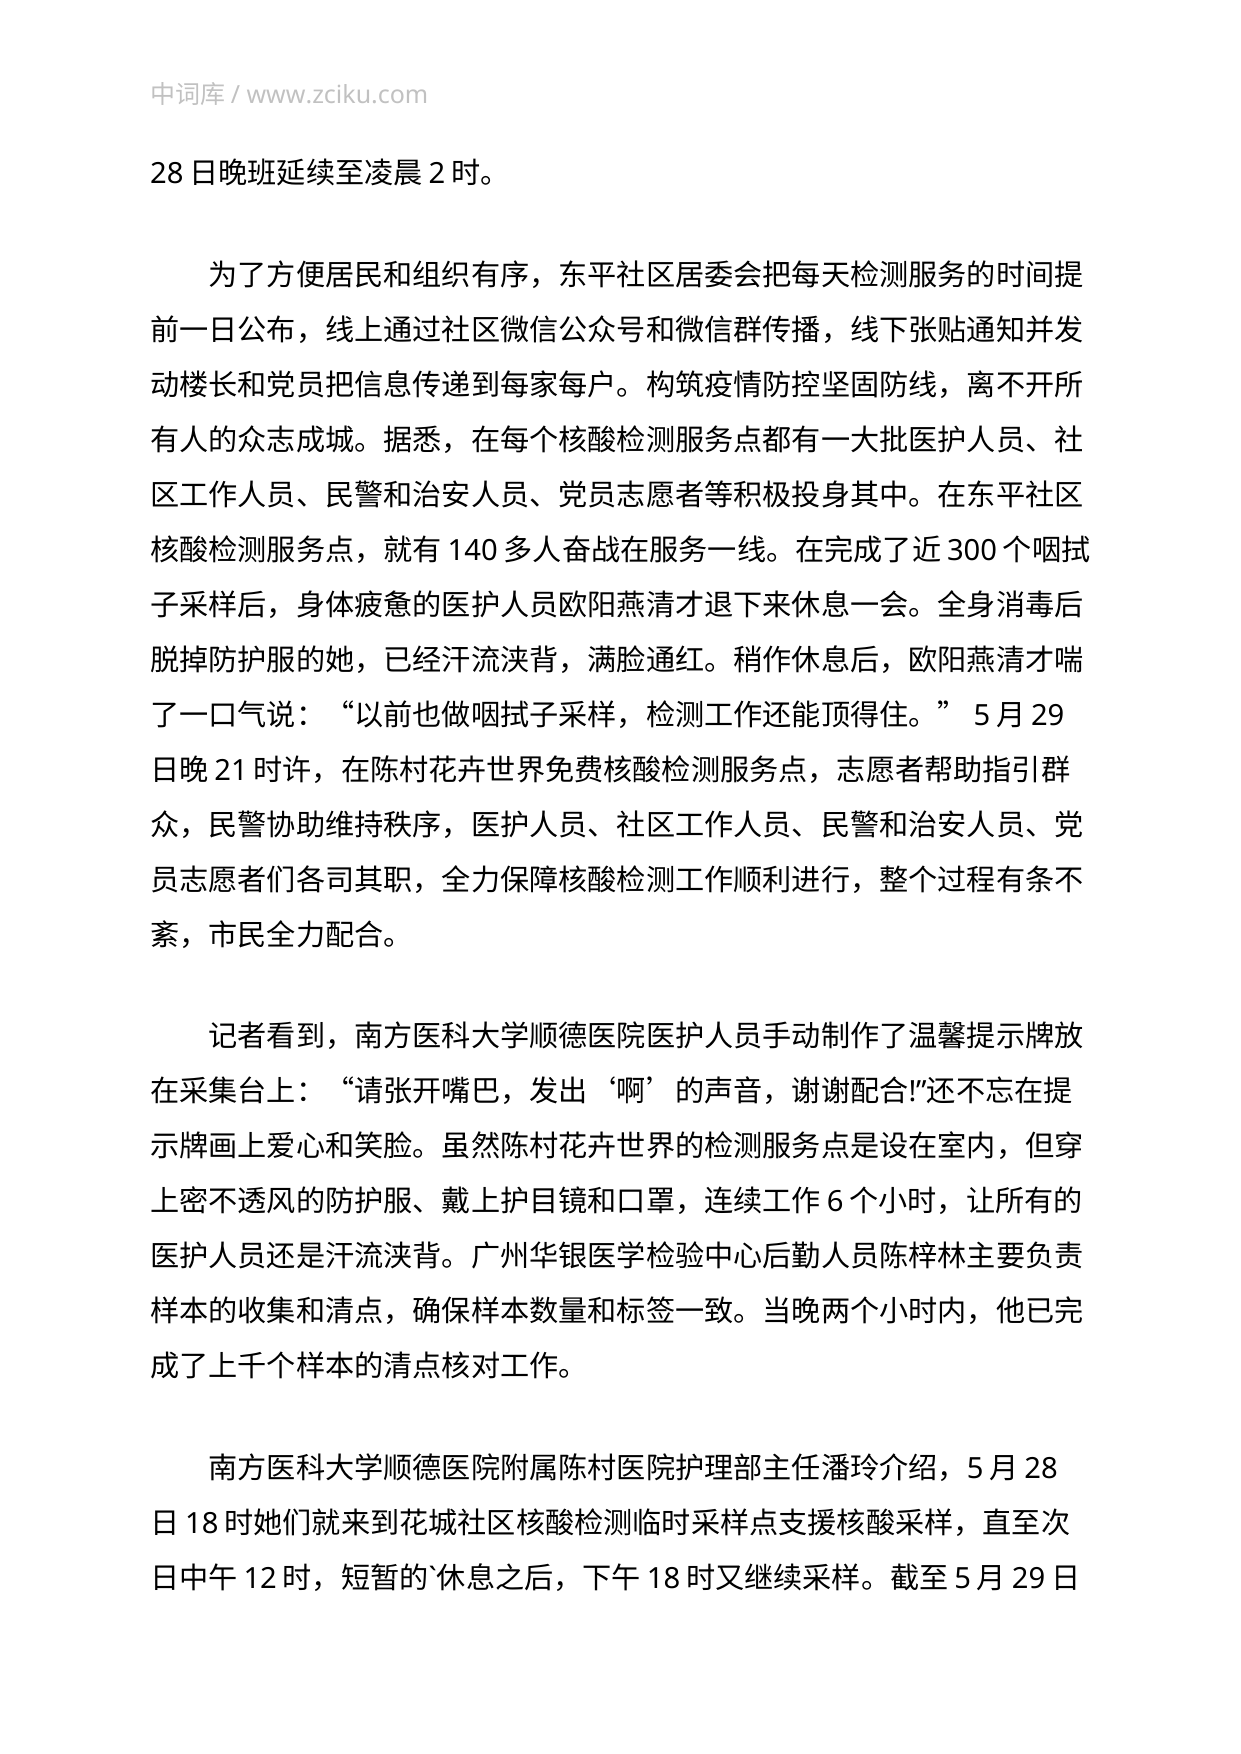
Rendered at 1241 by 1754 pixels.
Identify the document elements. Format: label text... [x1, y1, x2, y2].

text 为了方便居民和组织有序，东平社区居委会把每天检测服务的时间提前一日公布，线上通过社区微信公众号和微信群传播，线下张贴通知并发动楼长和党员把信息传递到每家每户。构筑疫情防控坚固防线，离不开所有人的众志成城。据悉，在每个核酸检测服务点都有一大批医护人员、社区工作人员、民警和治安人员、党员志愿者等积极投身其中。在东平社区核酸检测服务点，就有140多人奋战在服务一线。在完成了近300个咽拭子采样后，身体疲惫的医护人员欧阳燕清才退下来休息一会。全身消毒后脱掉防护服的她，已经汗流浃背，满脸通红。稍作休息后，欧阳燕清才喘了一口气说：“以前也做咽拭子采样，检测工作还能顶得住。” 5月29日晚21时许，在陈村花卉世界免费核酸检测服务点，志愿者帮助指引群众，民警协助维持秩序，医护人员、社区工作人员、民警和治安人员、党员志愿者们各司其职，全力保障核酸检测工作顺利进行，整个过程有条不紊，市民全力配合。 [150, 252, 1090, 953]
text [150, 150, 1090, 192]
text 记者看到，南方医科大学顺德医院医护人员手动制作了温馨提示牌放在采集台上：“请张开嘴巴，发出‘啊’的声音，谢谢配合!”还不忘在提示牌画上爱心和笑脸。虽然陈村花卉世界的检测服务点是设在室内，但穿上密不透风的防护服、戴上护目镜和口罩，连续工作6个小时，让所有的医护人员还是汗流浃背。广州华银医学检验中心后勤人员陈梓林主要负责样本的收集和清点，确保样本数量和标签一致。当晚两个小时内，他已完成了上千个样本的清点核对工作。 [150, 1013, 1090, 1385]
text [150, 1444, 1090, 1597]
